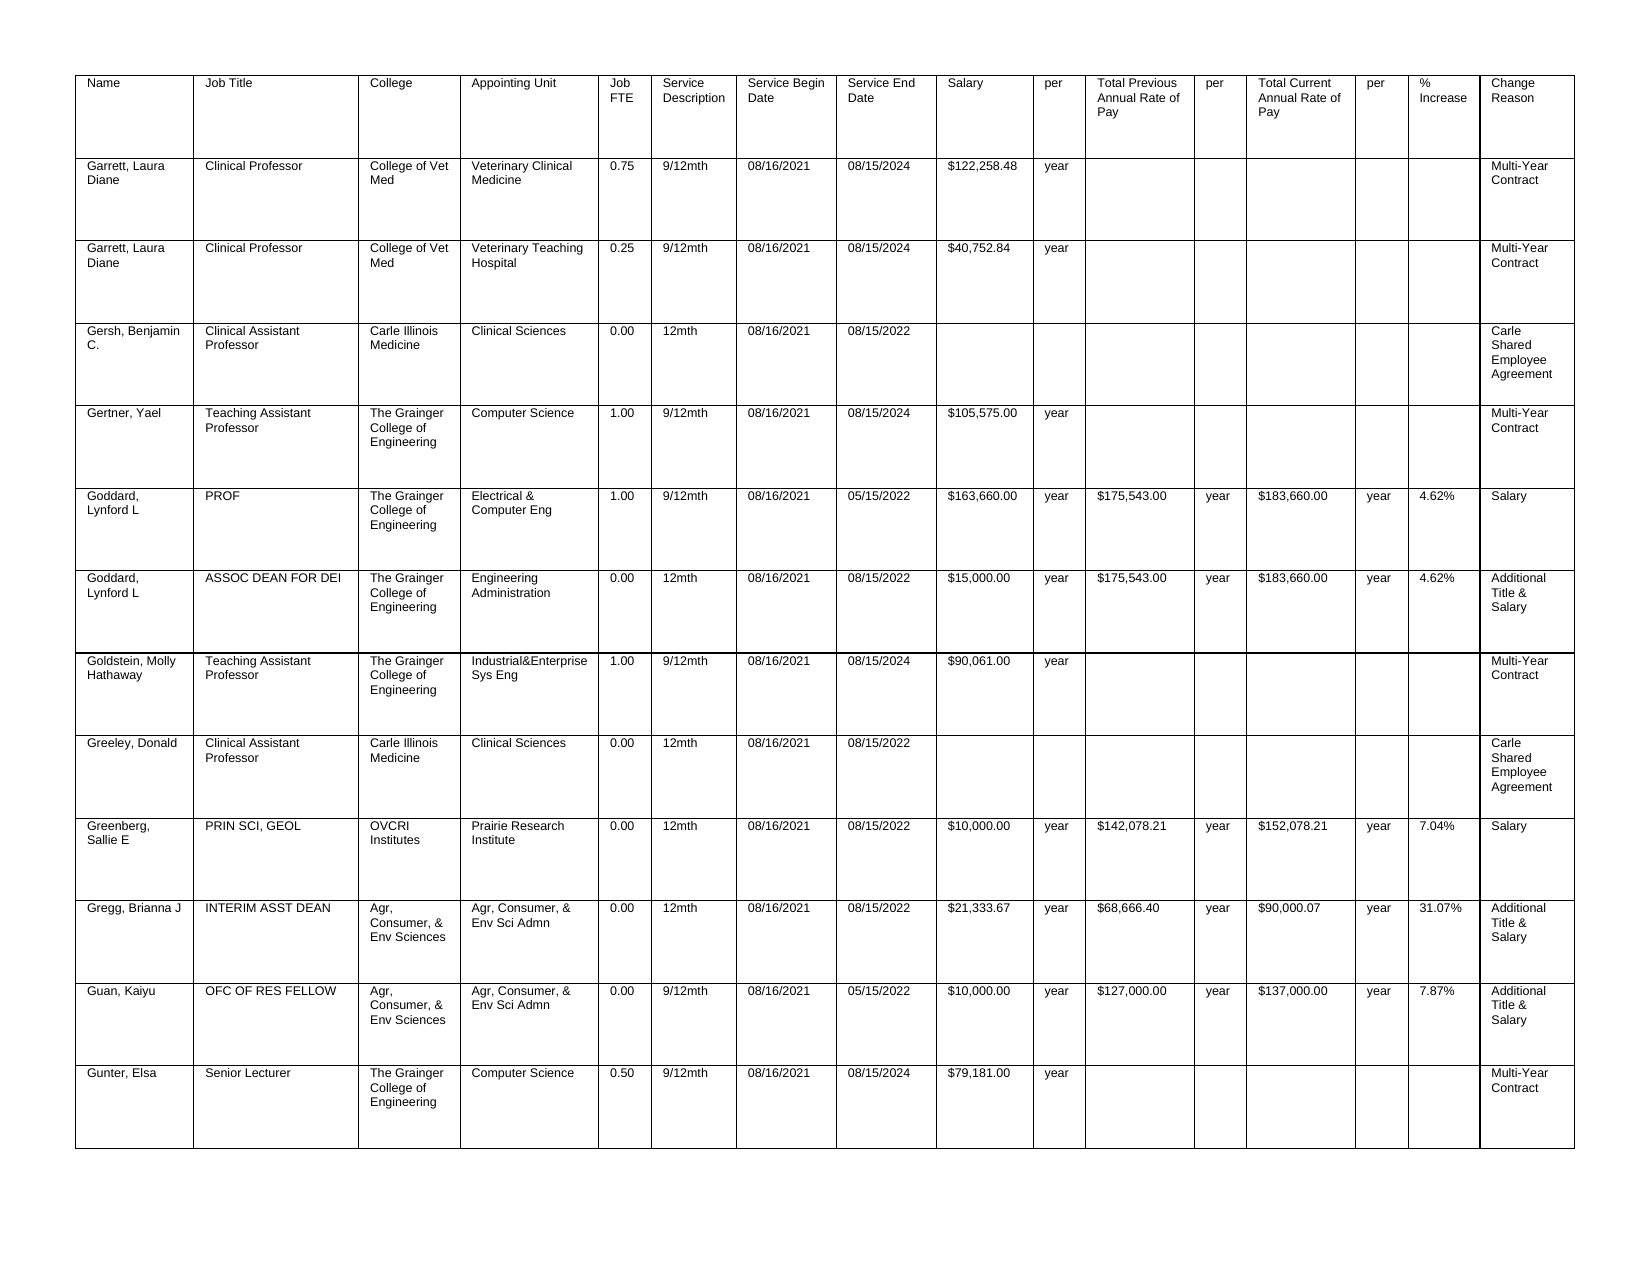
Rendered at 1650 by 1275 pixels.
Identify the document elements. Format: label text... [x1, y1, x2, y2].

table_cell College of Vet Med [359, 241, 460, 322]
table_cell 08/16/2021 [737, 984, 836, 1065]
table_cell $105,575.00 [937, 406, 1033, 487]
table_cell 08/16/2021 [737, 736, 836, 817]
table_cell Goldstein, Molly Hathaway [76, 654, 193, 735]
table_cell Senior Lecturer [194, 1066, 358, 1147]
table_cell Clinical Professor [194, 241, 358, 322]
table_cell 12mth [652, 571, 736, 652]
table_cell 08/16/2021 [737, 324, 836, 405]
table_cell Agr, Consumer, & Env Sciences [359, 984, 460, 1065]
table_cell 08/16/2021 [737, 241, 836, 322]
table_cell Salary [937, 76, 1033, 157]
table_cell $183,660.00 [1247, 489, 1355, 570]
table_cell Veterinary Teaching Hospital [461, 241, 598, 322]
table_cell 9/12mth [652, 489, 736, 570]
table_cell year [1034, 571, 1085, 652]
table_cell Name [76, 76, 193, 157]
table_cell year [1195, 819, 1246, 900]
table_cell year [1034, 819, 1085, 900]
table_cell 7.04% [1409, 819, 1479, 900]
table_cell Job Title [194, 76, 358, 157]
table_cell 9/12mth [652, 654, 736, 735]
table_cell Gersh, Benjamin C. [76, 324, 193, 405]
table_cell 08/16/2021 [737, 901, 836, 982]
table_cell Carle Shared Employee Agreement [1481, 736, 1574, 817]
table_cell Gertner, Yael [76, 406, 193, 487]
table_cell [1409, 159, 1479, 240]
table_cell [1356, 159, 1408, 240]
table_cell 08/16/2021 [737, 571, 836, 652]
table_cell year [1195, 489, 1246, 570]
table_cell 08/15/2024 [837, 406, 936, 487]
table_cell $137,000.00 [1247, 984, 1355, 1065]
table_cell year [1034, 489, 1085, 570]
table_cell College of Vet Med [359, 159, 460, 240]
table_cell 08/15/2024 [837, 1066, 936, 1147]
table_cell 08/15/2024 [837, 654, 936, 735]
table_cell Appointing Unit [461, 76, 598, 157]
table_cell 0.00 [599, 984, 651, 1065]
table_cell Goddard, Lynford L [76, 489, 193, 570]
table_cell 08/16/2021 [737, 489, 836, 570]
table_cell Clinical Sciences [461, 736, 598, 817]
table_cell [1195, 1066, 1246, 1147]
table_cell $90,061.00 [937, 654, 1033, 735]
table_cell Service Begin Date [737, 76, 836, 157]
table_cell [1086, 736, 1194, 817]
table_cell 05/15/2022 [837, 984, 936, 1065]
table_cell Multi-Year Contract [1481, 1066, 1574, 1147]
table_cell 1.00 [599, 406, 651, 487]
table_cell [1195, 736, 1246, 817]
table_cell 4.62% [1409, 571, 1479, 652]
table_cell 9/12mth [652, 1066, 736, 1147]
table_cell Job FTE [599, 76, 651, 157]
table_cell $15,000.00 [937, 571, 1033, 652]
table_cell Garrett, Laura Diane [76, 241, 193, 322]
table_cell 0.50 [599, 1066, 651, 1147]
table_cell [1356, 324, 1408, 405]
table_cell Garrett, Laura Diane [76, 159, 193, 240]
table_cell 08/16/2021 [737, 159, 836, 240]
table_cell $122,258.48 [937, 159, 1033, 240]
table_cell Clinical Assistant Professor [194, 736, 358, 817]
table_cell 12mth [652, 819, 736, 900]
table_cell Multi-Year Contract [1481, 406, 1574, 487]
table_cell Clinical Assistant Professor [194, 324, 358, 405]
table_cell year [1356, 819, 1408, 900]
table_cell 9/12mth [652, 406, 736, 487]
table_cell [1356, 736, 1408, 817]
table_cell 08/15/2022 [837, 901, 936, 982]
table_cell Additional Title & Salary [1481, 984, 1574, 1065]
table_cell 0.00 [599, 901, 651, 982]
table_cell [1409, 736, 1479, 817]
table_cell % Increase [1409, 76, 1479, 157]
table_cell [1409, 324, 1479, 405]
table_cell Additional Title & Salary [1481, 901, 1574, 982]
table_cell Veterinary Clinical Medicine [461, 159, 598, 240]
table_cell 0.00 [599, 571, 651, 652]
table_cell 08/16/2021 [737, 654, 836, 735]
table_cell $142,078.21 [1086, 819, 1194, 900]
table_cell The Grainger College of Engineering [359, 489, 460, 570]
table_cell year [1356, 571, 1408, 652]
table_cell year [1195, 984, 1246, 1065]
table_cell [1195, 654, 1246, 735]
table_cell 08/16/2021 [737, 406, 836, 487]
table_cell Gregg, Brianna J [76, 901, 193, 982]
table_cell Teaching Assistant Professor [194, 406, 358, 487]
table_cell Agr, Consumer, & Env Sci Admn [461, 901, 598, 982]
table_cell Clinical Sciences [461, 324, 598, 405]
table_cell Gunter, Elsa [76, 1066, 193, 1147]
table_cell year [1034, 241, 1085, 322]
table_cell 9/12mth [652, 241, 736, 322]
table_cell The Grainger College of Engineering [359, 571, 460, 652]
table_cell 08/15/2024 [837, 241, 936, 322]
table_cell [1409, 241, 1479, 322]
table_cell year [1195, 901, 1246, 982]
table_cell [937, 324, 1033, 405]
table_cell 08/15/2024 [837, 159, 936, 240]
table_cell 08/16/2021 [737, 1066, 836, 1147]
table_cell Industrial&Enterprise Sys Eng [461, 654, 598, 735]
table_cell Teaching Assistant Professor [194, 654, 358, 735]
table_cell [1086, 406, 1194, 487]
table_cell [1195, 406, 1246, 487]
table_cell PROF [194, 489, 358, 570]
table_cell [1247, 241, 1355, 322]
table_cell per [1034, 76, 1085, 157]
table_cell $90,000.07 [1247, 901, 1355, 982]
table_cell OFC OF RES FELLOW [194, 984, 358, 1065]
table_cell The Grainger College of Engineering [359, 406, 460, 487]
table_cell year [1034, 654, 1085, 735]
table_cell Service End Date [837, 76, 936, 157]
table_cell 08/15/2022 [837, 571, 936, 652]
table_cell Multi-Year Contract [1481, 654, 1574, 735]
table_cell [937, 736, 1033, 817]
table_cell Total Current Annual Rate of Pay [1247, 76, 1355, 157]
table_cell per [1195, 76, 1246, 157]
table_cell Change Reason [1481, 76, 1574, 157]
table_cell 31.07% [1409, 901, 1479, 982]
table_cell 0.75 [599, 159, 651, 240]
table_cell Multi-Year Contract [1481, 159, 1574, 240]
table_cell Total Previous Annual Rate of Pay [1086, 76, 1194, 157]
table_cell year [1356, 489, 1408, 570]
table_cell Greeley, Donald [76, 736, 193, 817]
table_cell Engineering Administration [461, 571, 598, 652]
table_cell [1086, 159, 1194, 240]
table_cell $163,660.00 [937, 489, 1033, 570]
table_cell [1195, 241, 1246, 322]
table_cell [1086, 1066, 1194, 1147]
table_cell [1247, 1066, 1355, 1147]
table_cell year [1034, 1066, 1085, 1147]
table_cell Salary [1481, 819, 1574, 900]
table_cell [1409, 1066, 1479, 1147]
table_cell Guan, Kaiyu [76, 984, 193, 1065]
table_cell Agr, Consumer, & Env Sciences [359, 901, 460, 982]
table_cell 0.00 [599, 736, 651, 817]
table_cell year [1034, 984, 1085, 1065]
table_cell Clinical Professor [194, 159, 358, 240]
table_cell Computer Science [461, 1066, 598, 1147]
table_cell 12mth [652, 901, 736, 982]
table_cell year [1034, 406, 1085, 487]
table_cell Electrical & Computer Eng [461, 489, 598, 570]
table_cell The Grainger College of Engineering [359, 654, 460, 735]
table_cell [1356, 241, 1408, 322]
table_cell 9/12mth [652, 159, 736, 240]
table_cell $79,181.00 [937, 1066, 1033, 1147]
table_cell year [1356, 901, 1408, 982]
table_cell INTERIM ASST DEAN [194, 901, 358, 982]
table_cell Prairie Research Institute [461, 819, 598, 900]
table_cell Carle Shared Employee Agreement [1481, 324, 1574, 405]
table_cell $175,543.00 [1086, 571, 1194, 652]
table_cell 1.00 [599, 654, 651, 735]
table_cell [1247, 324, 1355, 405]
table_cell year [1034, 901, 1085, 982]
table_cell [1086, 324, 1194, 405]
table_cell [1195, 324, 1246, 405]
table_cell [1195, 159, 1246, 240]
table_cell The Grainger College of Engineering [359, 1066, 460, 1147]
table_cell [1034, 736, 1085, 817]
table_cell $40,752.84 [937, 241, 1033, 322]
table_cell 08/16/2021 [737, 819, 836, 900]
table_cell year [1356, 984, 1408, 1065]
table_cell [1409, 654, 1479, 735]
table_cell [1356, 654, 1408, 735]
table_cell 0.00 [599, 324, 651, 405]
table_cell [1247, 654, 1355, 735]
table_cell [1086, 654, 1194, 735]
table_cell $21,333.67 [937, 901, 1033, 982]
table_cell $152,078.21 [1247, 819, 1355, 900]
table_cell [1247, 159, 1355, 240]
table_cell [1247, 406, 1355, 487]
table_cell 08/15/2022 [837, 736, 936, 817]
table_cell 08/15/2022 [837, 819, 936, 900]
table_cell 0.25 [599, 241, 651, 322]
table_cell $175,543.00 [1086, 489, 1194, 570]
table_cell Salary [1481, 489, 1574, 570]
table_cell [1086, 241, 1194, 322]
table_cell Agr, Consumer, & Env Sci Admn [461, 984, 598, 1065]
table_cell Multi-Year Contract [1481, 241, 1574, 322]
table_cell 12mth [652, 736, 736, 817]
table_cell 08/15/2022 [837, 324, 936, 405]
table_cell [1356, 1066, 1408, 1147]
table_cell $10,000.00 [937, 984, 1033, 1065]
table_cell College [359, 76, 460, 157]
table_cell $127,000.00 [1086, 984, 1194, 1065]
table_cell Greenberg, Sallie E [76, 819, 193, 900]
table_cell Goddard, Lynford L [76, 571, 193, 652]
table_cell 12mth [652, 324, 736, 405]
table_cell $183,660.00 [1247, 571, 1355, 652]
table_cell $10,000.00 [937, 819, 1033, 900]
table_cell OVCRI Institutes [359, 819, 460, 900]
table_cell 05/15/2022 [837, 489, 936, 570]
table_cell 9/12mth [652, 984, 736, 1065]
table_cell Additional Title & Salary [1481, 571, 1574, 652]
table_cell PRIN SCI, GEOL [194, 819, 358, 900]
table_cell Service Description [652, 76, 736, 157]
table_cell 7.87% [1409, 984, 1479, 1065]
table_cell Carle Illinois Medicine [359, 736, 460, 817]
table_cell Carle Illinois Medicine [359, 324, 460, 405]
table_cell 0.00 [599, 819, 651, 900]
table_cell [1034, 324, 1085, 405]
table_cell year [1195, 571, 1246, 652]
table_cell [1356, 406, 1408, 487]
table_cell Computer Science [461, 406, 598, 487]
table_cell year [1034, 159, 1085, 240]
table_cell 4.62% [1409, 489, 1479, 570]
table_cell [1409, 406, 1479, 487]
table_cell per [1356, 76, 1408, 157]
table_cell 1.00 [599, 489, 651, 570]
table_cell ASSOC DEAN FOR DEI [194, 571, 358, 652]
table_cell [1247, 736, 1355, 817]
table_cell $68,666.40 [1086, 901, 1194, 982]
